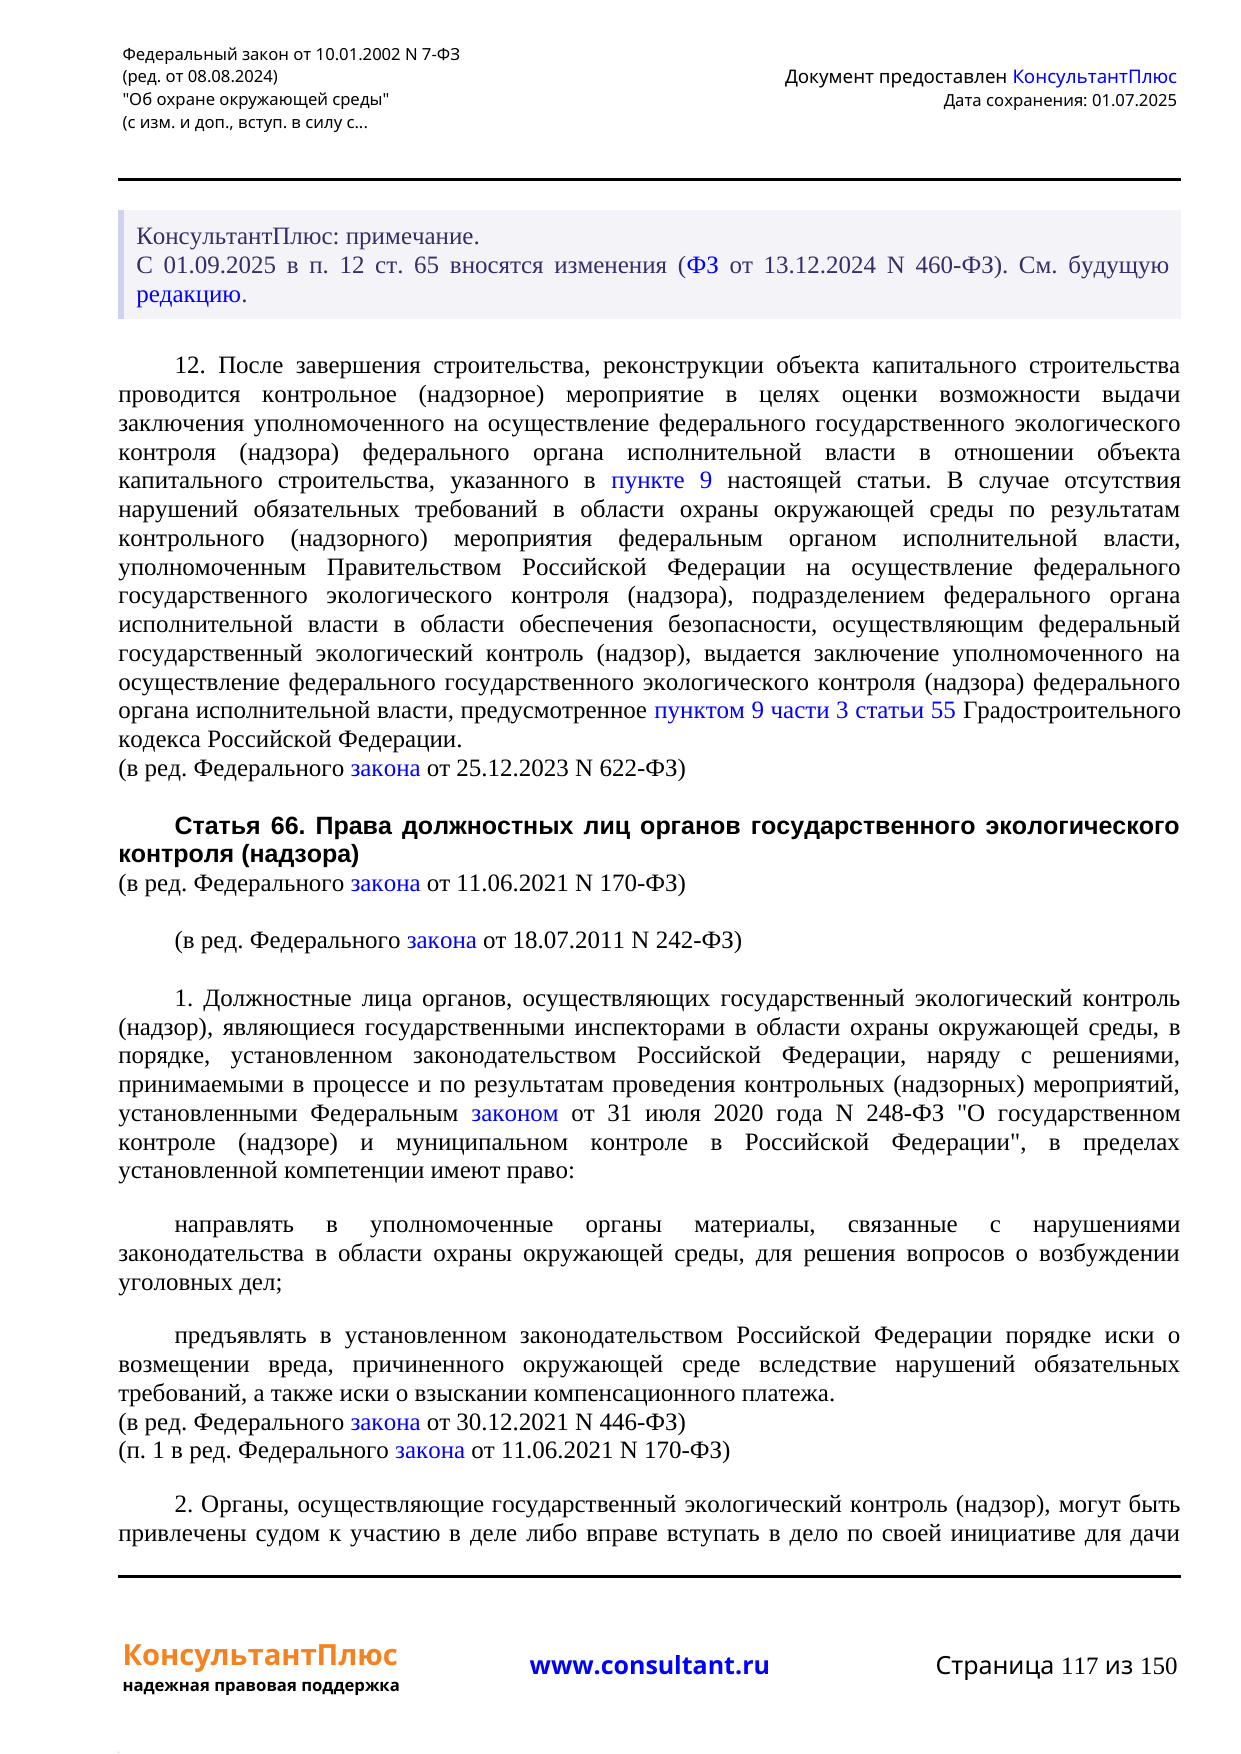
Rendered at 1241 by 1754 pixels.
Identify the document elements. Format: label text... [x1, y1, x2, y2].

table_header [118, 210, 124, 319]
table_header [1169, 210, 1181, 319]
text предъявлять в установленном законодательством Российской Федерации порядке иски о возмещении вреда, причиненного окружающей среде вследствие нарушений обязательных требований, а также иски о взыскании компенсационного платежа. [118, 1321, 1181, 1407]
text 12. После завершения строительства, реконструкции объекта капитального строительства проводится контрольное (надзорное) мероприятие в целях оценки возможности выдачи заключения уполномоченного на осуществление федерального государственного экологического контроля (надзора) федерального органа исполнительной власти в отношении объекта капитального строительства, указанного в пункте 9 настоящей статьи. В случае отсутствия нарушений обязательных требований в области охраны окружающей среды по результатам контрольного (надзорного) мероприятия федеральным органом исполнительной власти, уполномоченным Правительством Российской Федерации на осуществление федерального государственного экологического контроля (надзора), подразделением федерального органа исполнительной власти в области обеспечения безопасности, осуществляющим федеральный государственный экологический контроль (надзор), выдается заключение уполномоченного на осуществление федерального государственного экологического контроля (надзора) федерального органа исполнительной власти, предусмотренное пунктом 9 части 3 статьи 55 Градостроительного кодекса Российской Федерации. [118, 351, 1181, 753]
text (п. 1 в ред. Федерального закона от 11.06.2021 N 170-ФЗ) [118, 1436, 1181, 1464]
text 1. Должностные лица органов, осуществляющих государственный экологический контроль (надзор), являющиеся государственными инспекторами в области охраны окружающей среды, в порядке, установленном законодательством Российской Федерации, наряду с решениями, принимаемыми в процессе и по результатам проведения контрольных (надзорных) мероприятий, установленными Федеральным законом от 31 июля 2020 года N 248-ФЗ "О государственном контроле (надзоре) и муниципальном контроле в Российской Федерации", в пределах установленной компетенции имеют право: [118, 983, 1181, 1184]
text направлять в уполномоченные органы материалы, связанные с нарушениями законодательства в области охраны окружающей среды, для решения вопросов о возбуждении уголовных дел; [118, 1209, 1181, 1296]
text (в ред. Федерального закона от 11.06.2021 N 170-ФЗ) [118, 868, 1181, 897]
text (в ред. Федерального закона от 30.12.2021 N 446-ФЗ) [118, 1407, 1181, 1436]
table_header [124, 210, 136, 319]
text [118, 1489, 1181, 1547]
table_header КонсультантПлюс: примечание. С 01.09.2025 в п. 12 ст. 65 вносятся изменения (ФЗ от 13.12.2024 N 460-ФЗ). См. будущую редакцию. [136, 210, 1169, 319]
text (в ред. Федерального закона от 18.07.2011 N 242-ФЗ) [118, 926, 1181, 954]
text (в ред. Федерального закона от 25.12.2023 N 622-ФЗ) [118, 753, 1181, 782]
title Статья 66. Права должностных лиц органов государственного экологического контроля (надзора) [118, 811, 1181, 868]
